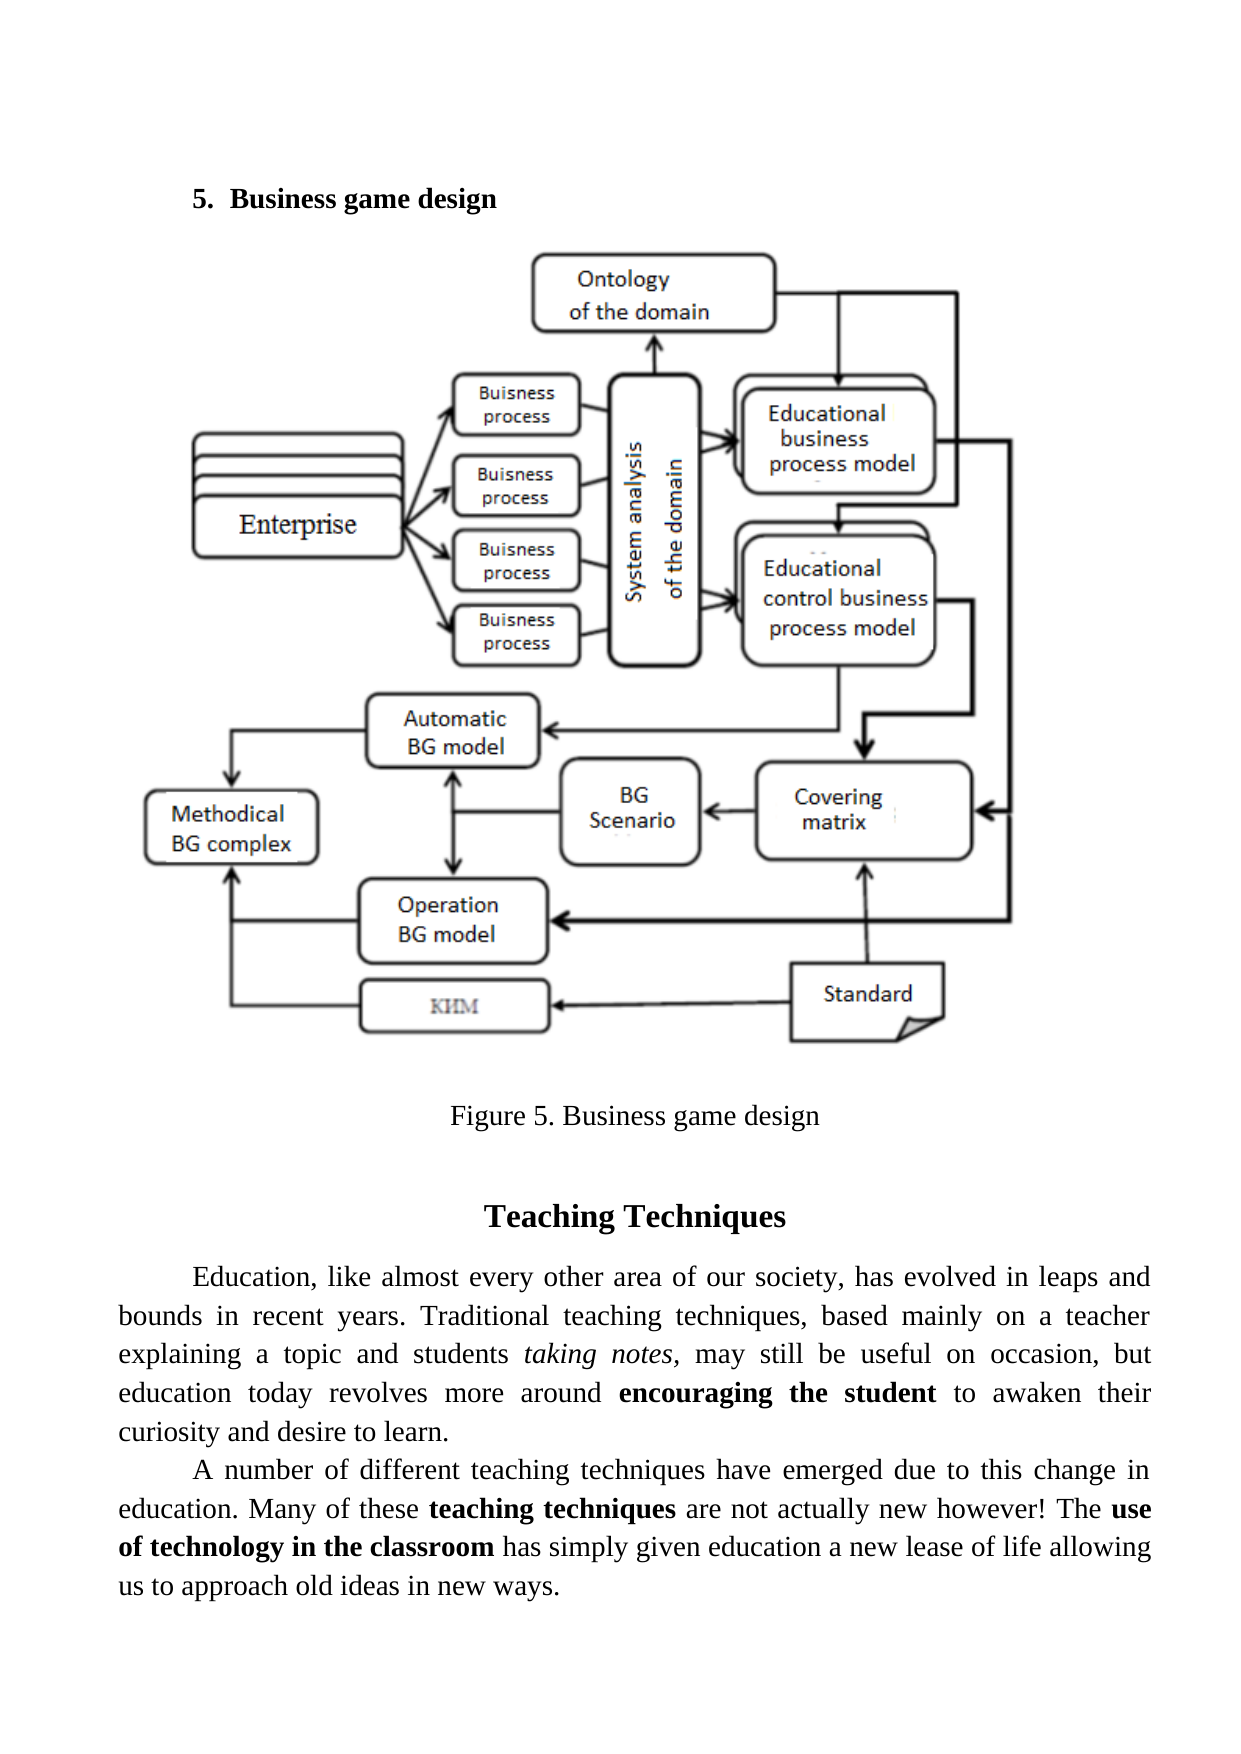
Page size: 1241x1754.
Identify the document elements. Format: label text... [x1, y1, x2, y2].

subtitle Business game design [192, 182, 1152, 215]
text Figure 5. Business game design [118, 1098, 1152, 1132]
text Education, like almost every other area of our society, has evolved in leaps and bounds in recent years. Traditional teaching techniques, based mainly on a teacher explaining a topic and students taking notes, may still be useful on occasion, but education today revolves more around encouraging the student to awaken their curiosity and desire to learn. [118, 1259, 1152, 1447]
picture [118, 232, 1046, 1094]
subtitle Teaching Techniques [118, 1196, 1152, 1234]
text A number of different teaching techniques have emerged due to this change in education. Many of these teaching techniques are not actually new however! The use of technology in the classroom has simply given education a new lease of life allowing us to approach old ideas in new ways. [118, 1452, 1152, 1601]
